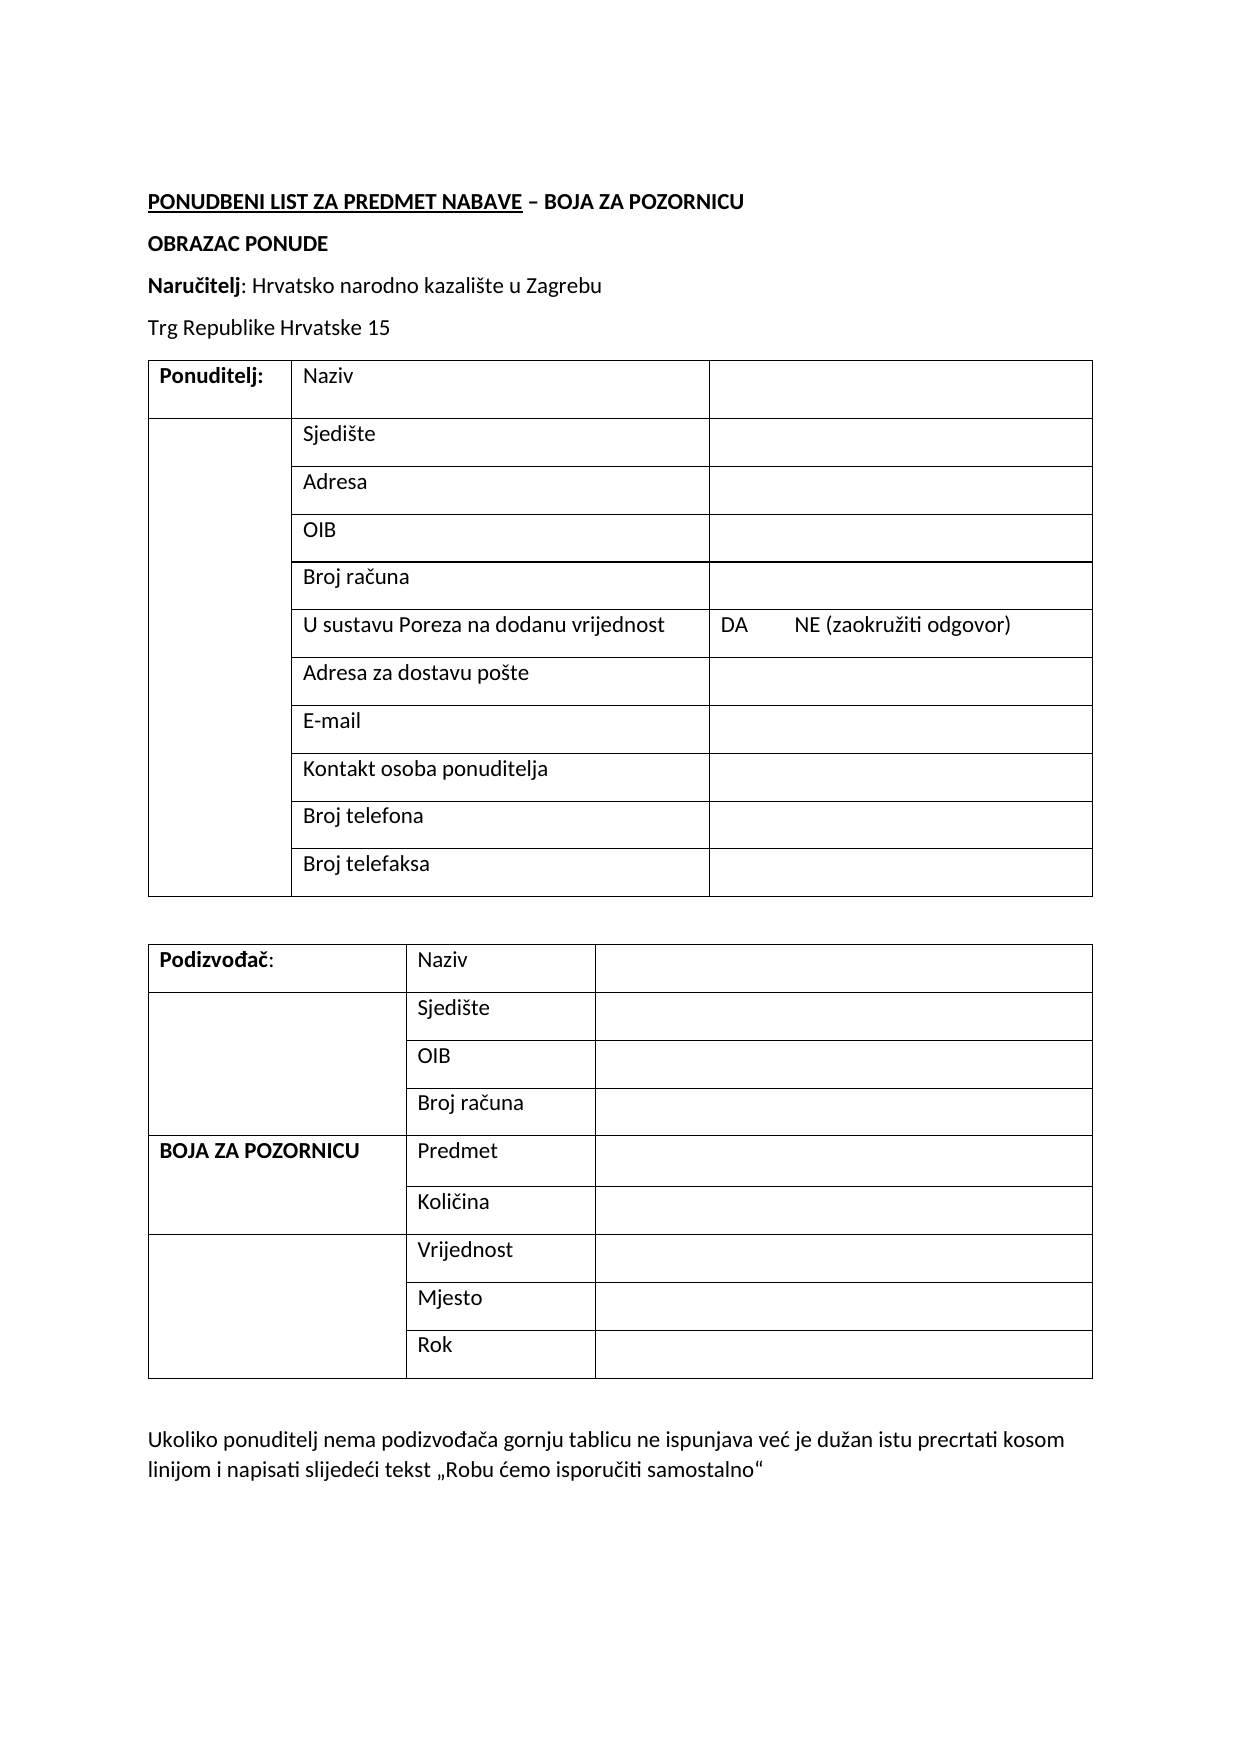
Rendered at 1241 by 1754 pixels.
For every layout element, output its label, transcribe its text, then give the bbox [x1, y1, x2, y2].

table_header [710, 361, 1092, 418]
table_header Naziv [292, 361, 709, 418]
table_cell Mjesto [407, 1283, 595, 1329]
table_cell [596, 1283, 1092, 1329]
table_header [596, 945, 1092, 992]
text Ukoliko ponuditelj nema podizvođača gornju tablicu ne ispunjava već je dužan istu precrtati kosom linijom i napisati slijedeći tekst „Robu ćemo isporučiti samostalno“ [148, 1425, 1093, 1483]
text PONUDBENI LIST ZA PREDMET NABAVE – BOJA ZA POZORNICU [148, 187, 1093, 215]
table_cell OIB [292, 515, 709, 561]
table_cell [710, 658, 1092, 705]
table_header Naziv [407, 945, 595, 992]
table_cell Broj računa [292, 563, 709, 609]
table_cell [596, 1235, 1092, 1282]
table_cell E-mail [292, 706, 709, 753]
table_cell Sjedište [292, 419, 709, 466]
table_cell [149, 993, 406, 1135]
table_cell DA NE (zaokružiti odgovor) [710, 610, 1092, 657]
table_cell Količina [407, 1187, 595, 1234]
table_cell [596, 1041, 1092, 1087]
table_cell [596, 993, 1092, 1040]
table_cell [710, 706, 1092, 753]
table_cell [710, 754, 1092, 801]
table_header Ponuditelj: [149, 361, 291, 418]
table_cell [710, 419, 1092, 466]
table_cell [710, 467, 1092, 514]
table_cell Vrijednost [407, 1235, 595, 1282]
table_cell [149, 419, 291, 896]
table_cell [596, 1089, 1092, 1135]
table_cell Kontakt osoba ponuditelja [292, 754, 709, 801]
table_cell [596, 1331, 1092, 1377]
table_cell BOJA ZA POZORNICU [149, 1136, 406, 1234]
table_cell [149, 1235, 406, 1377]
table_cell Predmet [407, 1136, 595, 1186]
table_cell [710, 515, 1092, 561]
table_header Podizvođač: [149, 945, 406, 992]
table_cell Adresa za dostavu pošte [292, 658, 709, 705]
table_cell U sustavu Poreza na dodanu vrijednost [292, 610, 709, 657]
table_cell Sjedište [407, 993, 595, 1040]
table_cell [596, 1187, 1092, 1234]
table_cell [596, 1136, 1092, 1186]
table_cell Broj računa [407, 1089, 595, 1135]
table_cell [710, 849, 1092, 896]
text Trg Republike Hrvatske 15 [148, 313, 1093, 341]
table_cell Broj telefona [292, 802, 709, 848]
text Naručitelj: Hrvatsko narodno kazalište u Zagrebu [148, 271, 1093, 299]
table_cell [710, 802, 1092, 848]
text OBRAZAC PONUDE [148, 229, 1093, 257]
table_cell Adresa [292, 467, 709, 514]
table_cell OIB [407, 1041, 595, 1087]
table_cell Broj telefaksa [292, 849, 709, 896]
table_cell Rok [407, 1331, 595, 1377]
table_cell [710, 563, 1092, 609]
